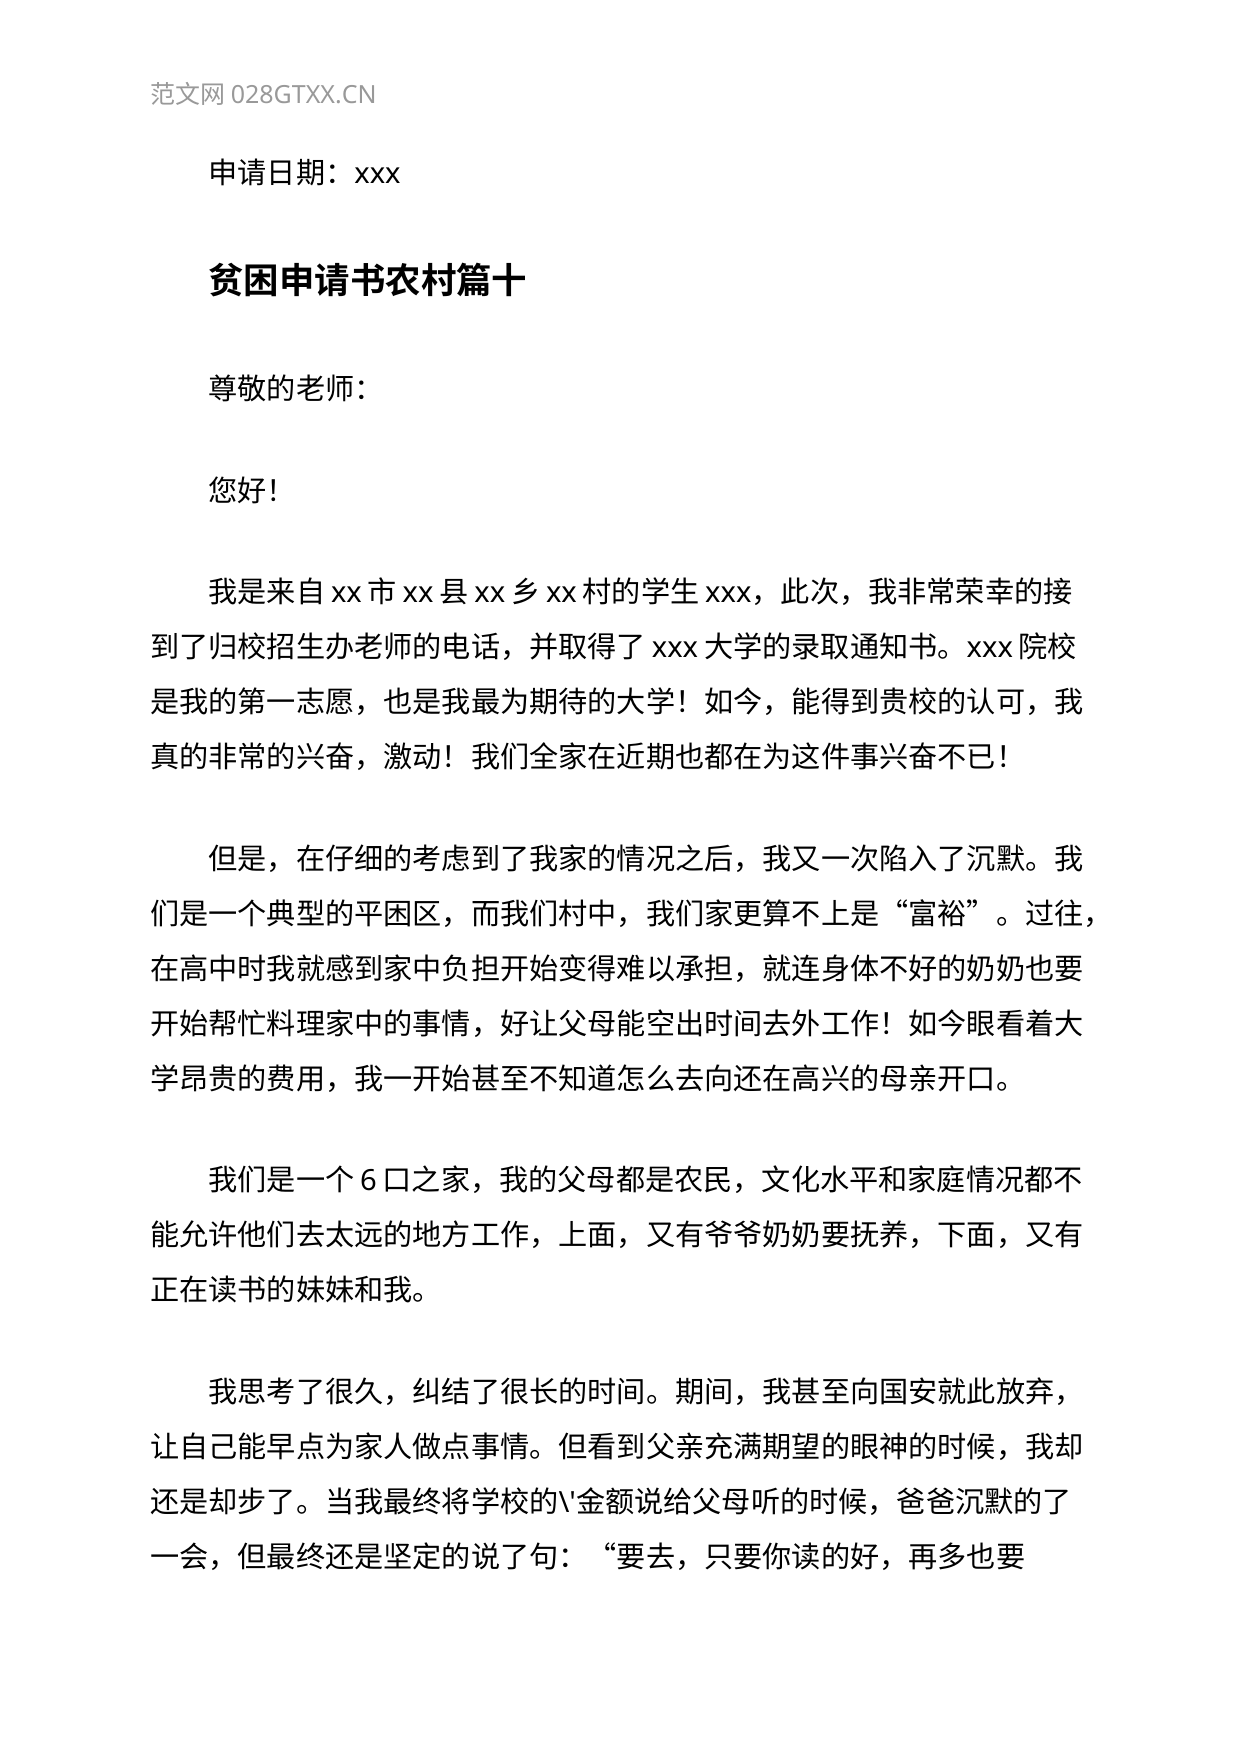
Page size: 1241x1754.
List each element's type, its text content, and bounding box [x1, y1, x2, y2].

text 申请日期：xxx [150, 150, 1090, 192]
text 您好！ [150, 467, 1090, 509]
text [150, 1369, 1090, 1576]
text 贫困申请书农村篇十 [150, 252, 1090, 303]
text 但是，在仔细的考虑到了我家的情况之后，我又一次陷入了沉默。我们是一个典型的平困区，而我们村中，我们家更算不上是“富裕”。过往，在高中时我就感到家中负担开始变得难以承担，就连身体不好的奶奶也要开始帮忙料理家中的事情，好让父母能空出时间去外工作！如今眼看着大学昂贵的费用，我一开始甚至不知道怎么去向还在高兴的母亲开口。 [150, 836, 1090, 1097]
text 我是来自xx市xx县xx乡xx村的学生xxx，此次，我非常荣幸的接到了归校招生办老师的电话，并取得了xxx大学的录取通知书。xxx院校是我的第一志愿，也是我最为期待的大学！如今，能得到贵校的认可，我真的非常的兴奋，激动！我们全家在近期也都在为这件事兴奋不已！ [150, 569, 1090, 776]
text 尊敬的老师： [150, 365, 1090, 408]
text 我们是一个6口之家，我的父母都是农民，文化水平和家庭情况都不能允许他们去太远的地方工作，上面，又有爷爷奶奶要抚养，下面，又有正在读书的妹妹和我。 [150, 1157, 1090, 1309]
